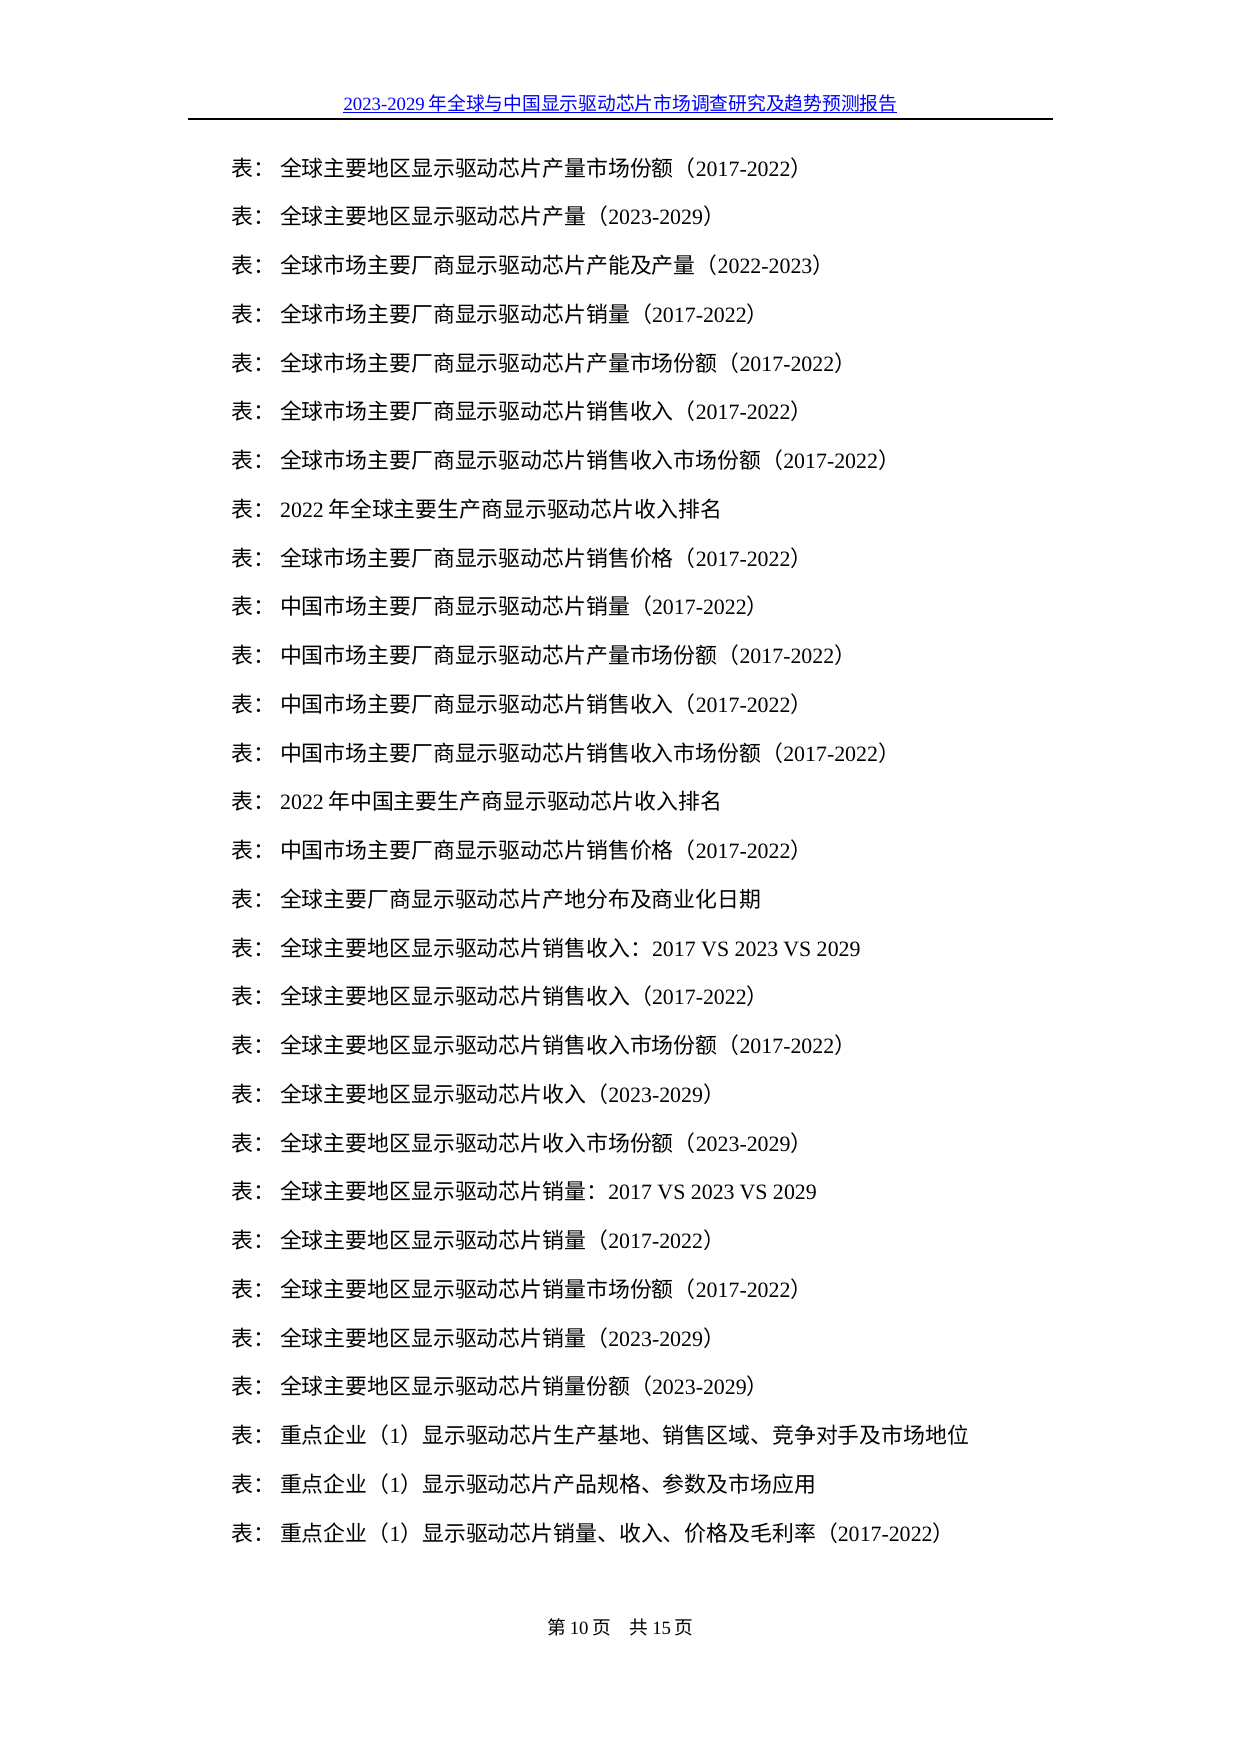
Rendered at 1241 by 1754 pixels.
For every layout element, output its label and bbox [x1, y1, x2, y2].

text [187, 150, 1053, 1548]
